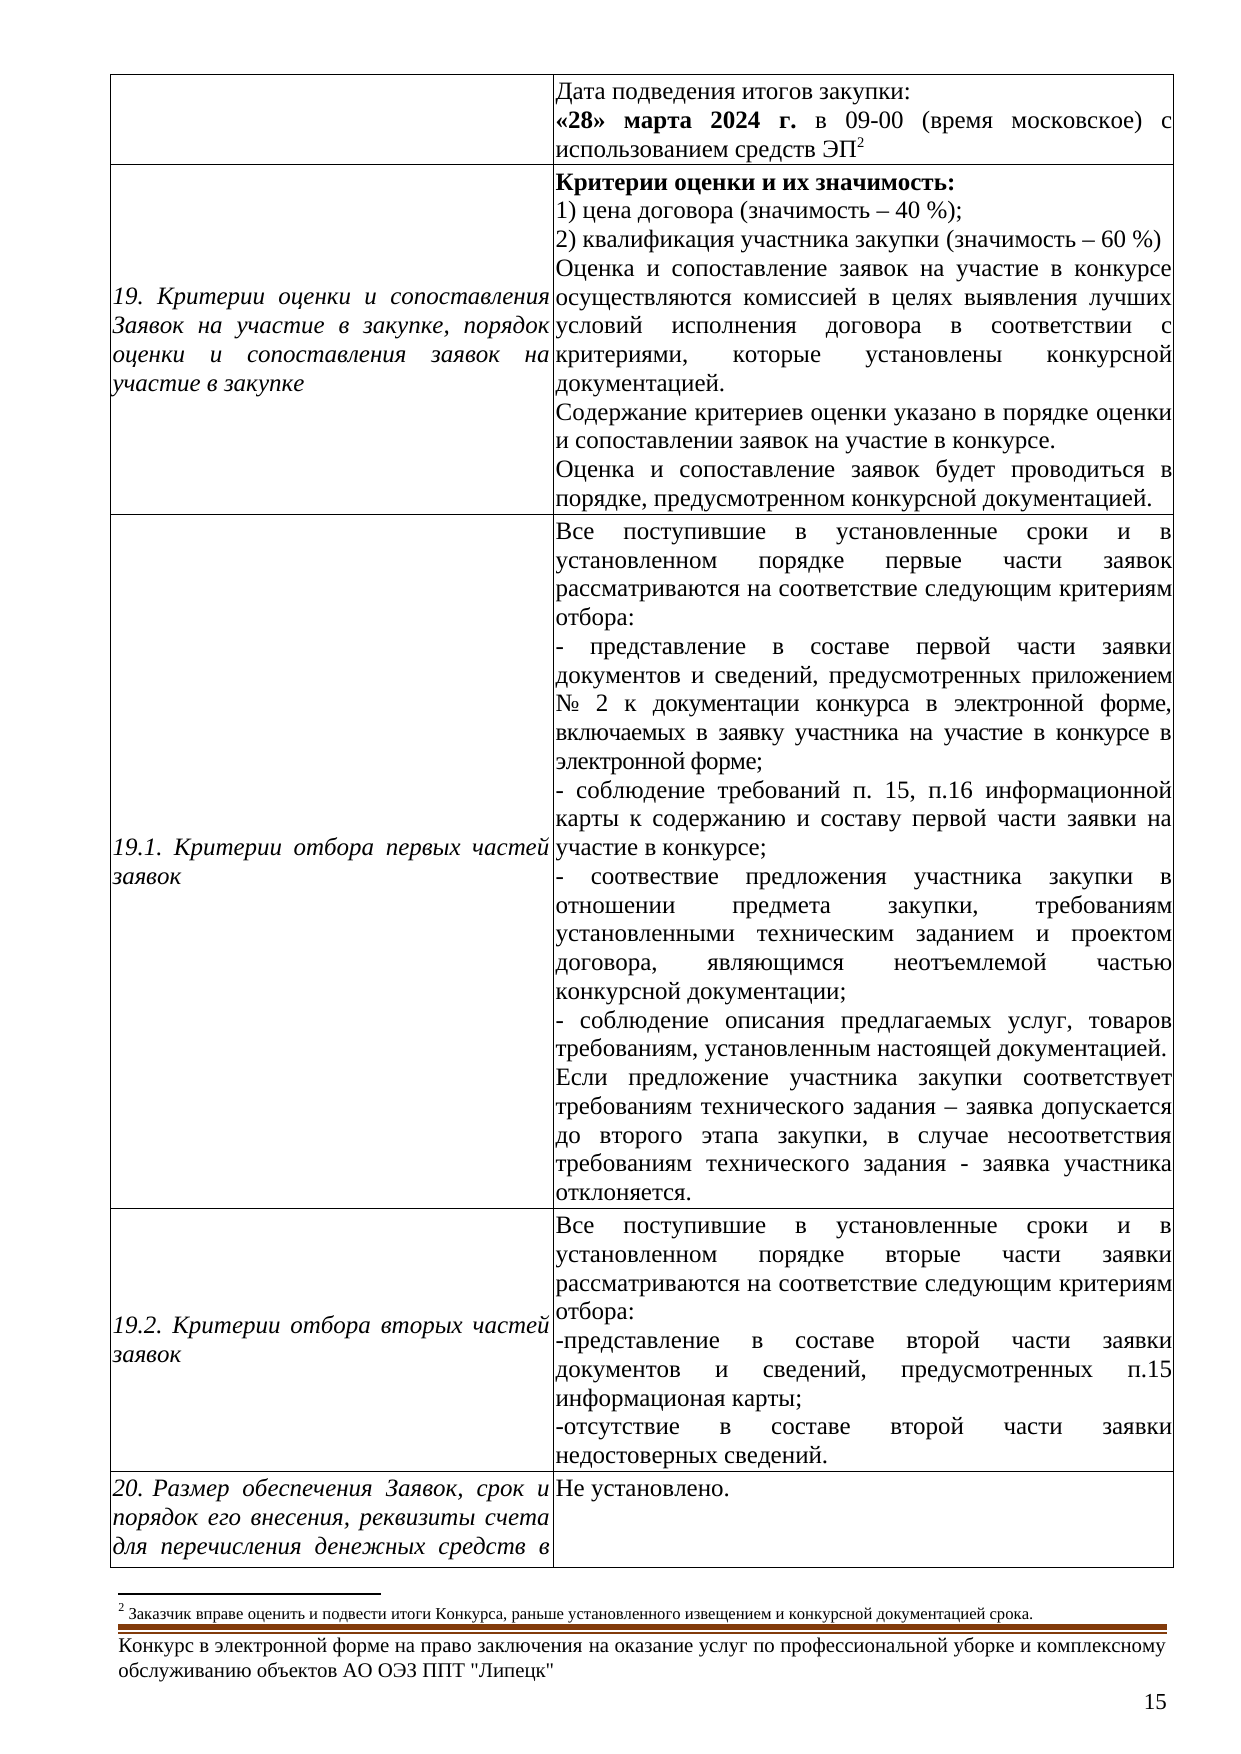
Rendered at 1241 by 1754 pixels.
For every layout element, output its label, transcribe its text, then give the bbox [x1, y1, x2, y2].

table_cell Критерии оценки и их значимость: 1) цена договора (значимость – 40 %); 2) квалификация участника закупки (значимость – 60 %) Оценка и сопоставление заявок на участие в конкурсе осуществляются комиссией в целях выявления лучших условий исполнения договора в соответствии с критериями, которые установлены конкурсной документацией. Содержание критериев оценки указано в порядке оценки и сопоставлении заявок на участие в конкурсе. Оценка и сопоставление заявок будет проводиться в порядке, предусмотренном конкурсной документацией. [554, 165, 1173, 513]
table_cell 19.2. Критерии отбора вторых частей заявок [111, 1209, 553, 1471]
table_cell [111, 1472, 553, 1567]
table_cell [111, 75, 553, 164]
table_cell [554, 75, 1173, 164]
table_cell Все поступившие в установленные сроки и в установленном порядке вторые части заявки рассматриваются на соответствие следующим критериям отбора: -представление в составе второй части заявки документов и сведений, предусмотренных п.15 информационая карты; -отсутствие в составе второй части заявки недостоверных сведений. [554, 1209, 1173, 1471]
table_cell Все поступившие в установленные сроки и в установленном порядке первые части заявок рассматриваются на соответствие следующим критериям отбора: - представление в составе первой части заявки документов и сведений, предусмотренных приложением № 2 к документации конкурса в электронной форме, включаемых в заявку участника на участие в конкурсе в электронной форме; - соблюдение требований п. 15, п.16 информационной карты к содержанию и составу первой части заявки на участие в конкурсе; - соотвествие предложения участника закупки в отношении предмета закупки, требованиям установленными техническим заданием и проектом договора, являющимся неотъемлемой частью конкурсной документации; - соблюдение описания предлагаемых услуг, товаров требованиям, установленным настоящей документацией. Если предложение участника закупки соответствует требованиям технического задания – заявка допускается до второго этапа закупки, в случае несоответствия требованиям технического задания - заявка участника отклоняется. [554, 515, 1173, 1208]
table_cell 19. Критерии оценки и сопоставления Заявок на участие в закупке, порядок оценки и сопоставления заявок на участие в закупке [111, 165, 553, 513]
table_cell 19.1. Критерии отбора первых частей заявок [111, 515, 553, 1208]
table_cell Не установлено. [554, 1472, 1173, 1567]
